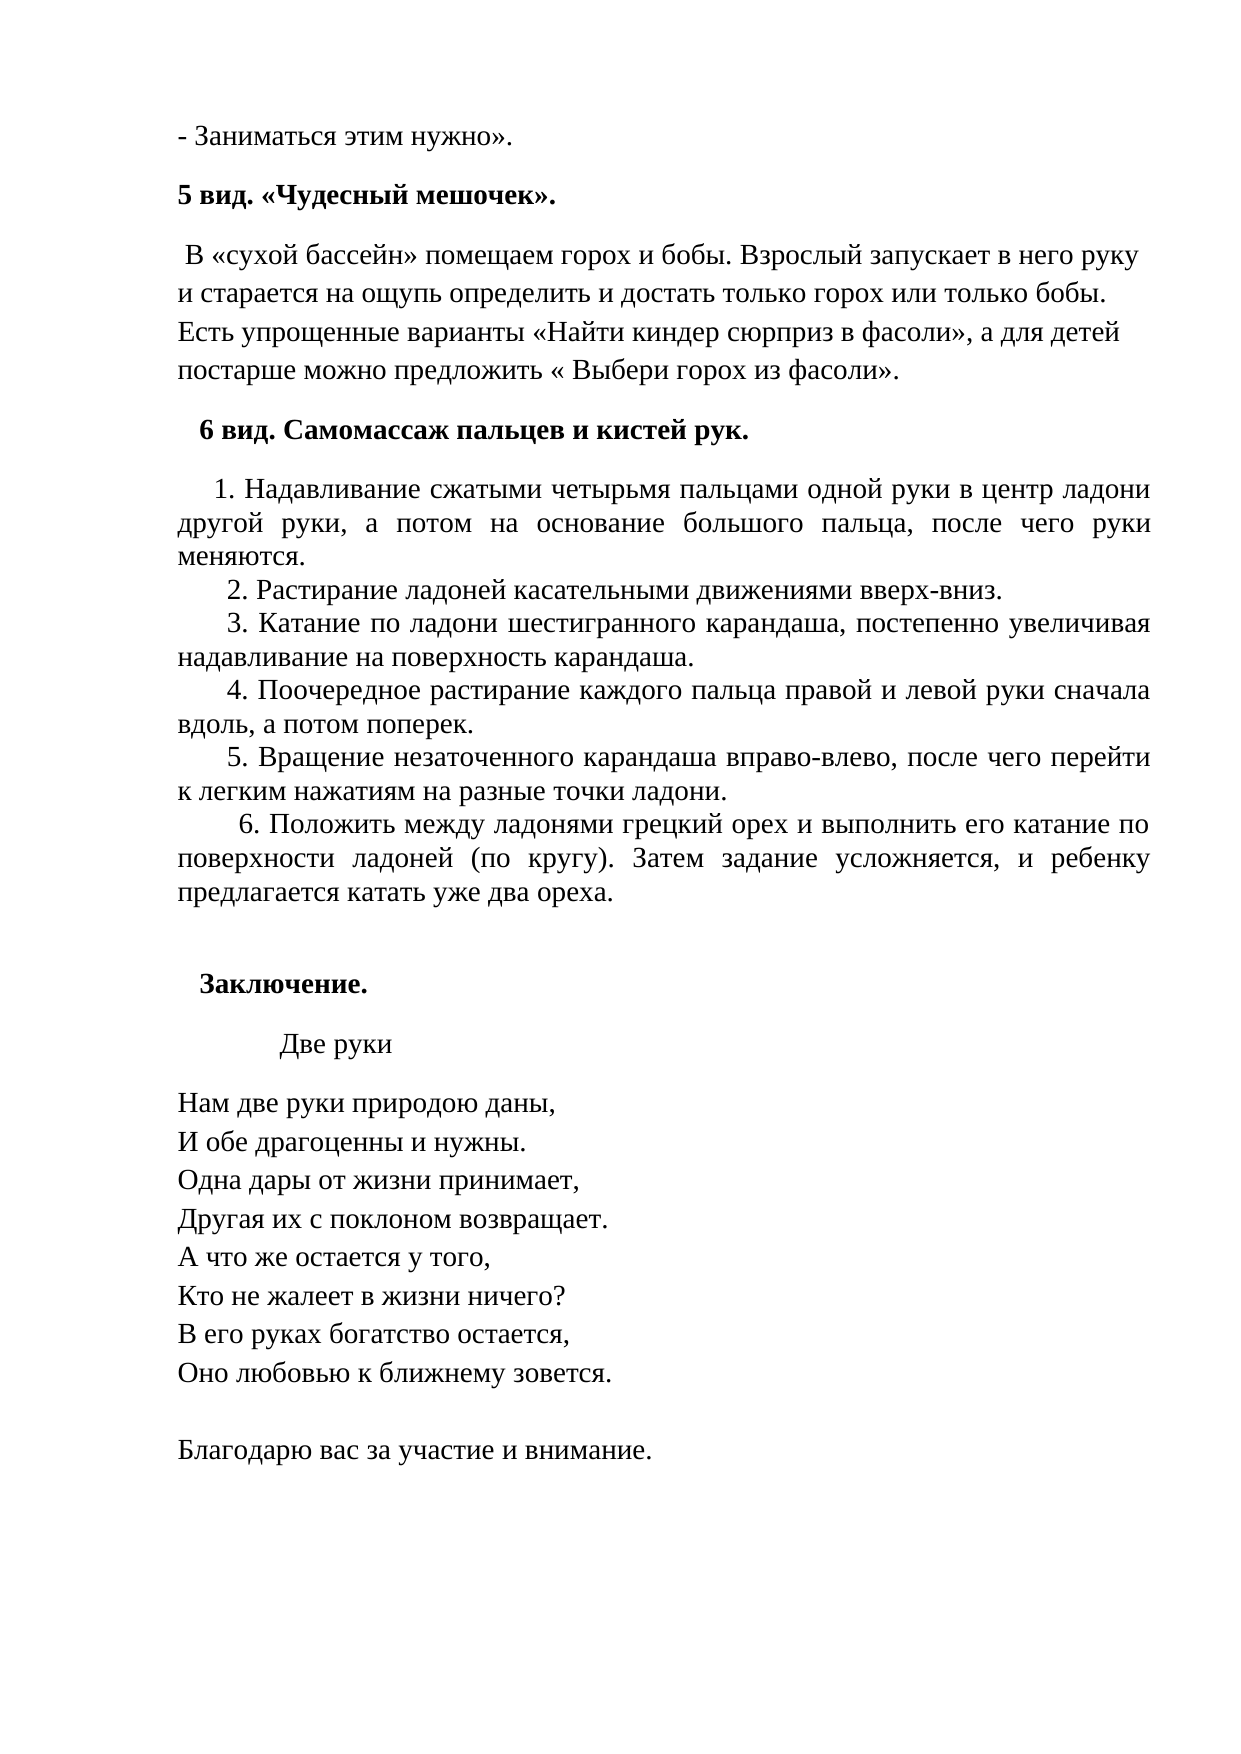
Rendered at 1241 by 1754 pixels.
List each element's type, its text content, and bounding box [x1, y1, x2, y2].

text Оно любовью к ближнему зовется. [177, 1355, 1152, 1389]
text 3. Катание по ладони шестигранного карандаша, постепенно увеличивая надавливание на поверхность карандаша. [177, 605, 1152, 672]
text 6. Положить между ладонями грецкий орех и выполнить его катание по поверхности ладоней (по кругу). Затем задание усложняется, и ребенку предлагается катать уже два ореха. [177, 807, 1152, 907]
text Одна дары от жизни принимает, [177, 1162, 1152, 1196]
text Благодарю вас за участие и внимание. [177, 1432, 1152, 1466]
text Заключение. [177, 967, 1152, 1000]
text 2. Растирание ладоней касательными движениями вверх-вниз. [177, 572, 1152, 605]
text Нам две руки природою даны, [177, 1085, 1152, 1119]
text 5. Вращение незаточенного карандаша вправо-влево, после чего перейти к легким нажатиям на разные точки ладони. [177, 739, 1152, 807]
text И обе драгоценны и нужны. [177, 1124, 1152, 1157]
text А что же остается у того, [177, 1239, 1152, 1273]
text 6 вид. Самомассаж пальцев и кистей рук. [177, 412, 1152, 445]
text - Заниматься этим нужно». [177, 118, 1152, 152]
text 4. Поочередное растирание каждого пальца правой и левой руки сначала вдоль, а потом поперек. [177, 672, 1152, 739]
text В его руках богатство остается, [177, 1317, 1152, 1350]
text 1. Надавливание сжатыми четырьмя пальцами одной руки в центр ладони другой руки, а потом на основание большого пальца, после чего руки меняются. [177, 471, 1152, 572]
text Другая их с поклоном возвращает. [177, 1201, 1152, 1234]
text Две руки [177, 1026, 1152, 1059]
text В «сухой бассейн» помещаем горох и бобы. Взрослый запускает в него руку и старается на ощупь определить и достать только горох или только бобы. Есть упрощенные варианты «Найти киндер сюрприз в фасоли», а для детей постарше можно предложить « Выбери горох из фасоли». [177, 237, 1152, 386]
text 5 вид. «Чудесный мешочек». [177, 177, 1152, 211]
text Кто не жалеет в жизни ничего? [177, 1278, 1152, 1312]
